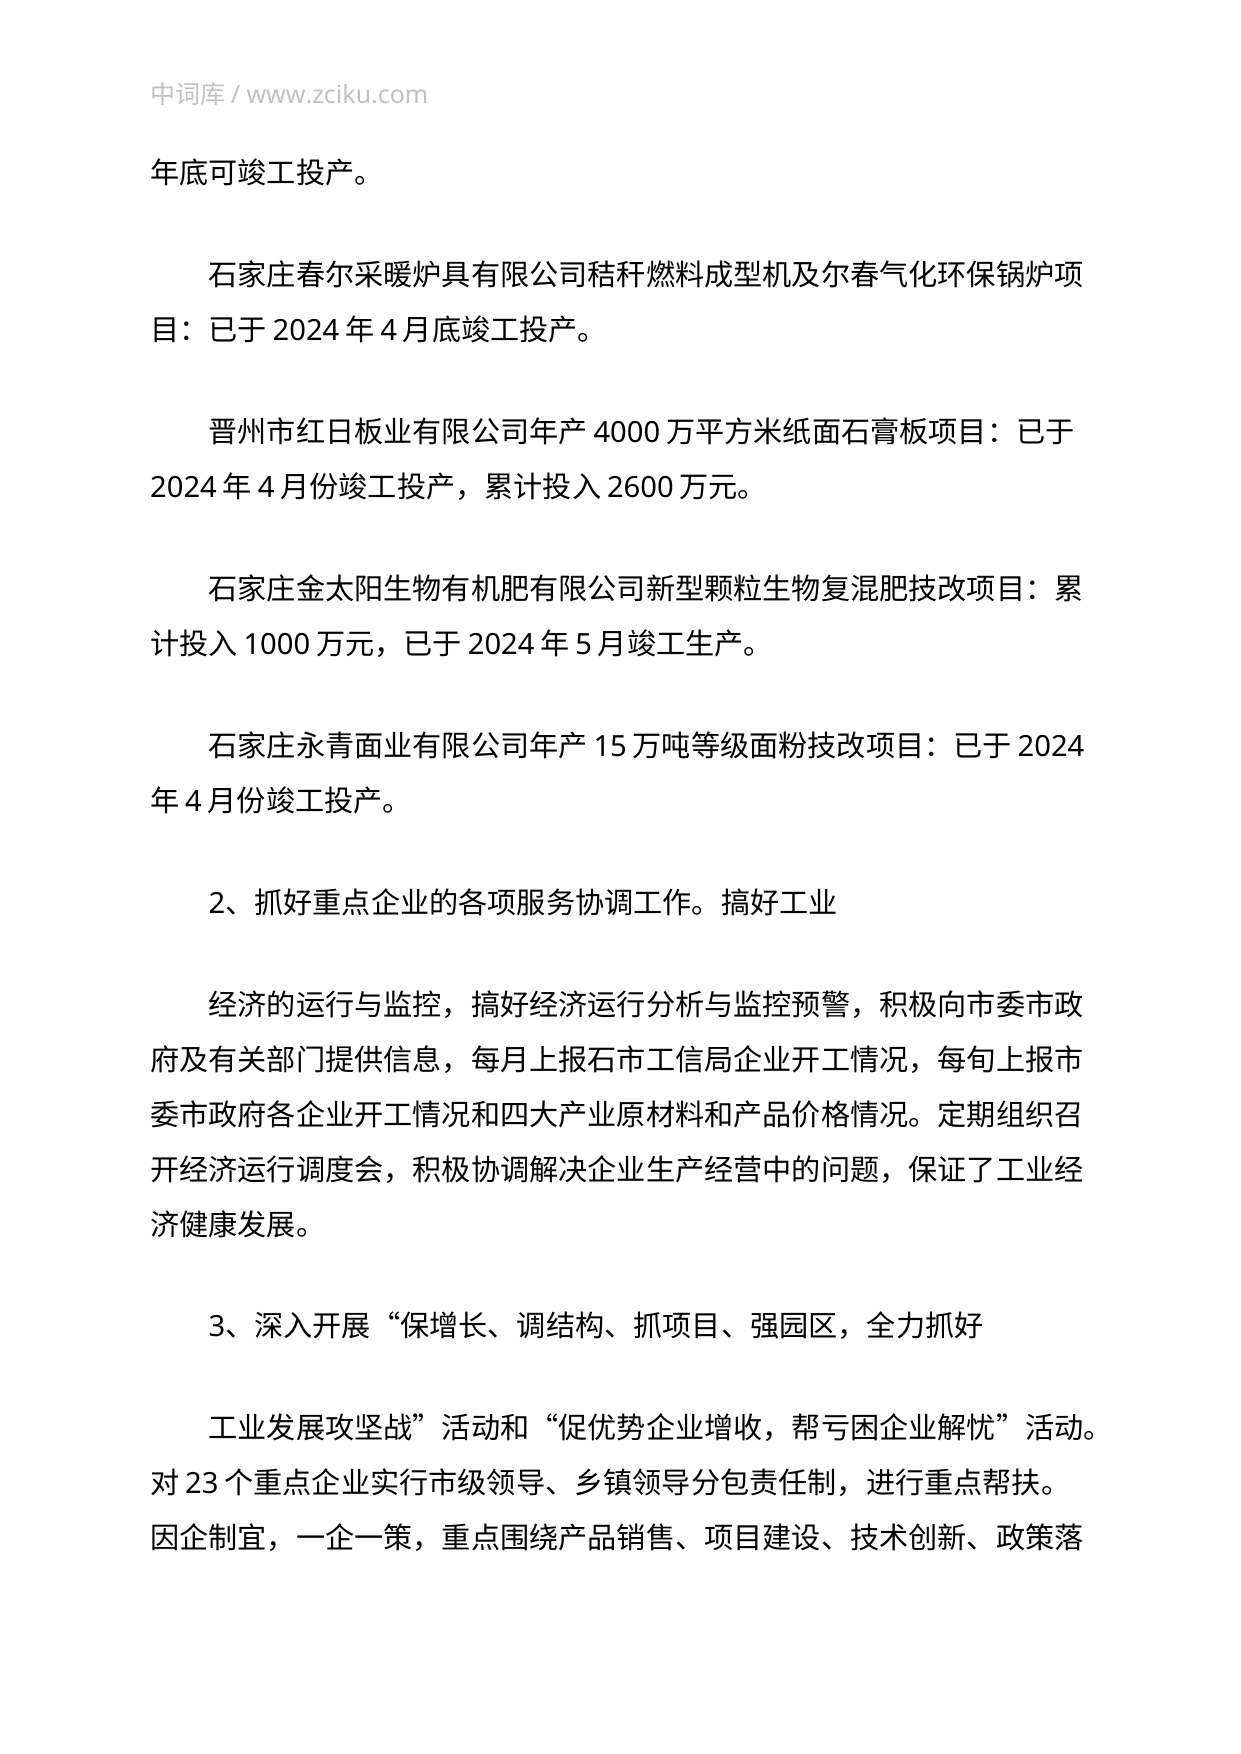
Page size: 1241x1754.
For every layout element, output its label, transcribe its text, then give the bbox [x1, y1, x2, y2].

text 晋州市红日板业有限公司年产4000万平方米纸面石膏板项目：已于2024年4月份竣工投产，累计投入2600万元。 [150, 409, 1090, 506]
text 经济的运行与监控，搞好经济运行分析与监控预警，积极向市委市政府及有关部门提供信息，每月上报石市工信局企业开工情况，每旬上报市委市政府各企业开工情况和四大产业原材料和产品价格情况。定期组织召开经济运行调度会，积极协调解决企业生产经营中的问题，保证了工业经济健康发展。 [150, 981, 1090, 1243]
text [150, 150, 1090, 192]
text 2、抓好重点企业的各项服务协调工作。搞好工业 [150, 879, 1090, 922]
text 石家庄金太阳生物有机肥有限公司新型颗粒生物复混肥技改项目：累计投入1000万元，已于2024年5月竣工生产。 [150, 566, 1090, 663]
text 石家庄永青面业有限公司年产15万吨等级面粉技改项目：已于2024年4月份竣工投产。 [150, 722, 1090, 820]
text 3、深入开展“保增长、调结构、抓项目、强园区，全力抓好 [150, 1303, 1090, 1345]
text 石家庄春尔采暖炉具有限公司秸秆燃料成型机及尔春气化环保锅炉项目：已于2024年4月底竣工投产。 [150, 252, 1090, 349]
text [150, 1405, 1090, 1557]
